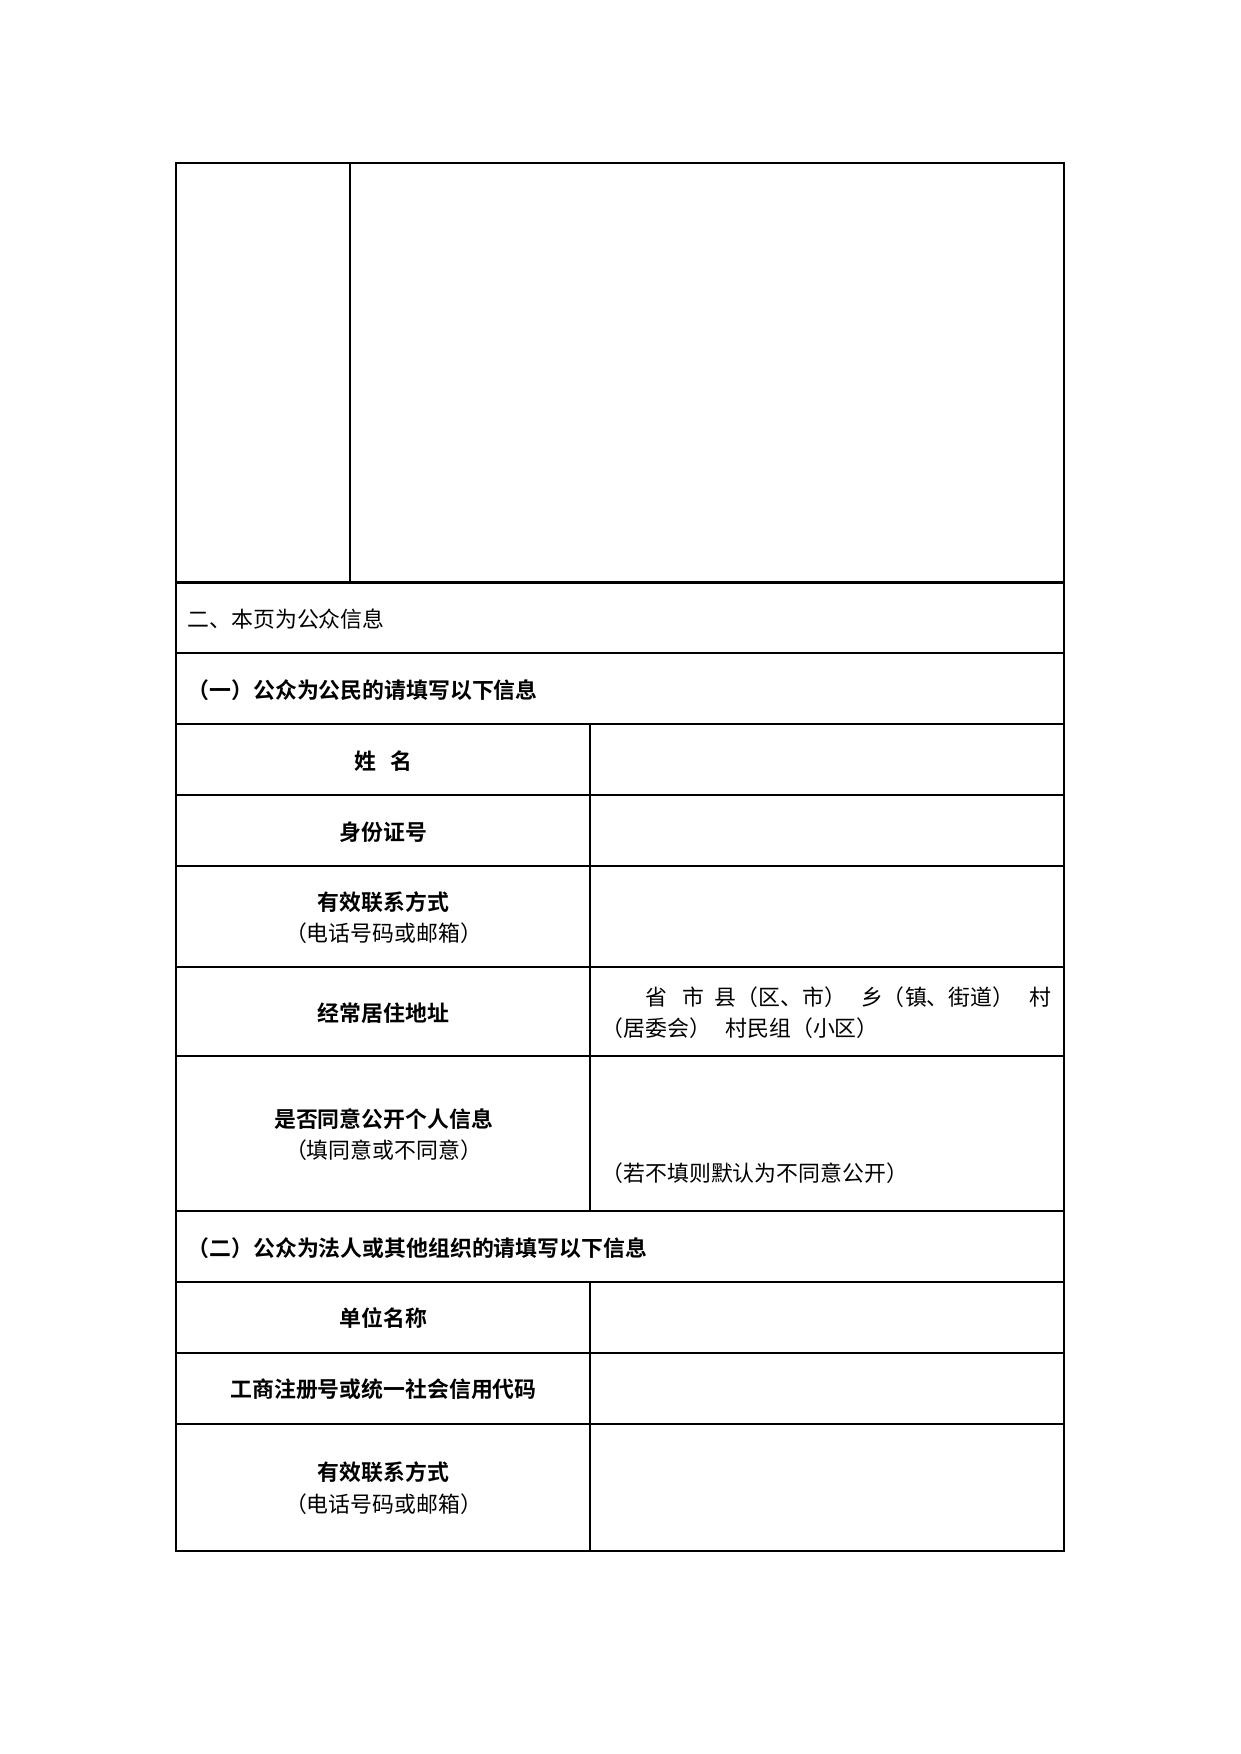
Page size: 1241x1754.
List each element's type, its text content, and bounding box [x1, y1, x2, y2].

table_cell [177, 164, 349, 581]
table_cell （一）公众为公民的请填写以下信息 [177, 654, 1063, 723]
table_cell 工商注册号或统一社会信用代码 [177, 1354, 589, 1422]
table_cell 经常居住地址 [177, 968, 589, 1055]
table_cell [351, 164, 1063, 581]
table_cell 有效联系方式 （电话号码或邮箱） [177, 867, 589, 966]
table_cell （二）公众为法人或其他组织的请填写以下信息 [177, 1212, 1063, 1281]
table_cell 单位名称 [177, 1283, 589, 1352]
table_cell [591, 1283, 1063, 1352]
table_cell [591, 725, 1063, 794]
table_cell 身份证号 [177, 796, 589, 865]
table_cell 省 市 县（区、市） 乡（镇、街道） 村（居委会） 村民组（小区） [591, 968, 1063, 1055]
table_cell [591, 1354, 1063, 1422]
table_cell 二、本页为公众信息 [177, 584, 1063, 652]
table_cell 有效联系方式 （电话号码或邮箱） [177, 1425, 589, 1550]
table_cell [591, 867, 1063, 966]
table_cell 是否同意公开个人信息 （填同意或不同意） [177, 1057, 589, 1210]
table_cell [591, 1425, 1063, 1550]
table_cell （若不填则默认为不同意公开） [591, 1057, 1063, 1210]
table_cell [591, 796, 1063, 865]
table_cell 姓 名 [177, 725, 589, 794]
